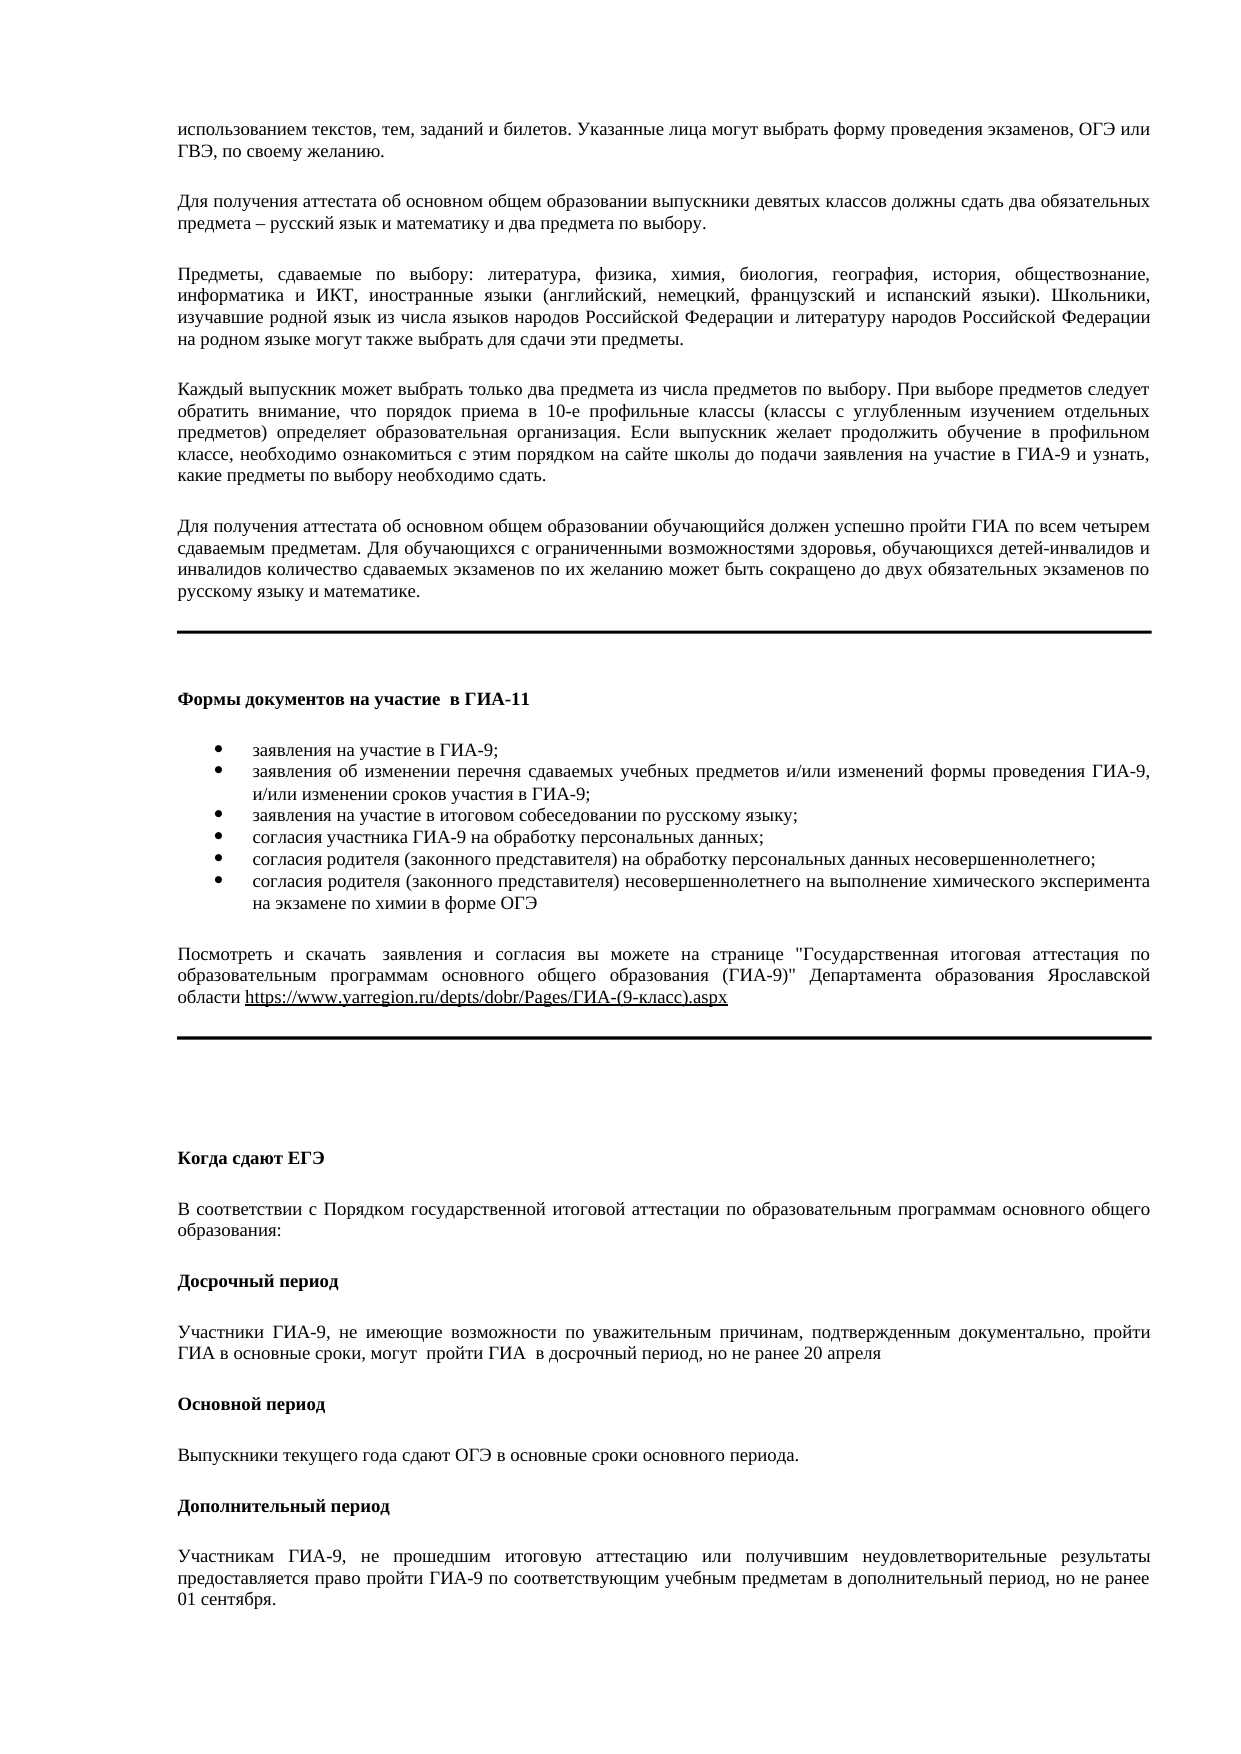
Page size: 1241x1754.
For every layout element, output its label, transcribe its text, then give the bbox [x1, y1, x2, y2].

text Посмотреть и скачать заявления и согласия вы можете на странице "Государственная итоговая аттестация по образовательным программам основного общего образования (ГИА-9)" Департамента образования Ярославской области https://www.yarregion.ru/depts/dobr/Pages/ГИА-(9-класс).aspx [177, 943, 1152, 1007]
text Участникам ГИА-9, не прошедшим итоговую аттестацию или получившим неудовлетворительные результаты предоставляется право пройти ГИА-9 по соответствующим учебным предметам в дополнительный период, но не ранее 01 сентября. [177, 1545, 1152, 1610]
list согласия родителя (законного представителя) на обработку персональных данных несовершеннолетнего; [215, 848, 1152, 870]
text Выпускники текущего года сдают ОГЭ в основные сроки основного периода. [177, 1444, 1152, 1465]
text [177, 118, 1152, 161]
text Досрочный период [177, 1270, 1152, 1292]
text В соответствии с Порядком государственной итоговой аттестации по образовательным программам основного общего образования: [177, 1198, 1152, 1241]
list согласия родителя (законного представителя) несовершеннолетнего на выполнение химического эксперимента на экзамене по химии в форме ОГЭ [215, 870, 1152, 913]
text Каждый выпускник может выбрать только два предмета из числа предметов по выбору. При выборе предметов следует обратить внимание, что порядок приема в 10-е профильные классы (классы с углубленным изучением отдельных предметов) определяет образовательная организация. Если выпускник желает продолжить обучение в профильном классе, необходимо ознакомиться с этим порядком на сайте школы до подачи заявления на участие в ГИА-9 и узнать, какие предметы по выбору необходимо сдать. [177, 378, 1152, 486]
text Предметы, сдаваемые по выбору: литература, физика, химия, биология, география, история, обществознание, информатика и ИКТ, иностранные языки (английский, немецкий, французский и испанский языки). Школьники, изучавшие родной язык из числа языков народов Российской Федерации и литературу народов Российской Федерации на родном языке могут также выбрать для сдачи эти предметы. [177, 263, 1152, 349]
list заявления об изменении перечня сдаваемых учебных предметов и/или изменений формы проведения ГИА-9, и/или изменении сроков участия в ГИА-9; [215, 760, 1152, 804]
text Когда сдают ЕГЭ [177, 1147, 1152, 1168]
text Дополнительный период [177, 1494, 1152, 1516]
list согласия участника ГИА-9 на обработку персональных данных; [215, 826, 1152, 848]
text Формы документов на участие в ГИА-11 [177, 688, 1152, 709]
text Участники ГИА-9, не имеющие возможности по уважительным причинам, подтвержденным документально, пройти ГИА в основные сроки, могут пройти ГИА в досрочный период, но не ранее 20 апреля [177, 1321, 1152, 1364]
text Основной период [177, 1393, 1152, 1414]
text Для получения аттестата об основном общем образовании обучающийся должен успешно пройти ГИА по всем четырем сдаваемым предметам. Для обучающихся с ограниченными возможностями здоровья, обучающихся детей-инвалидов и инвалидов количество сдаваемых экзаменов по их желанию может быть сокращено до двух обязательных экзаменов по русскому языку и математике. [177, 515, 1152, 601]
list заявления на участие в ГИА-9; [215, 738, 1152, 760]
text Для получения аттестата об основном общем образовании выпускники девятых классов должны сдать два обязательных предмета – русский язык и математику и два предмета по выбору. [177, 190, 1152, 233]
list заявления на участие в итоговом собеседовании по русскому языку; [215, 804, 1152, 826]
